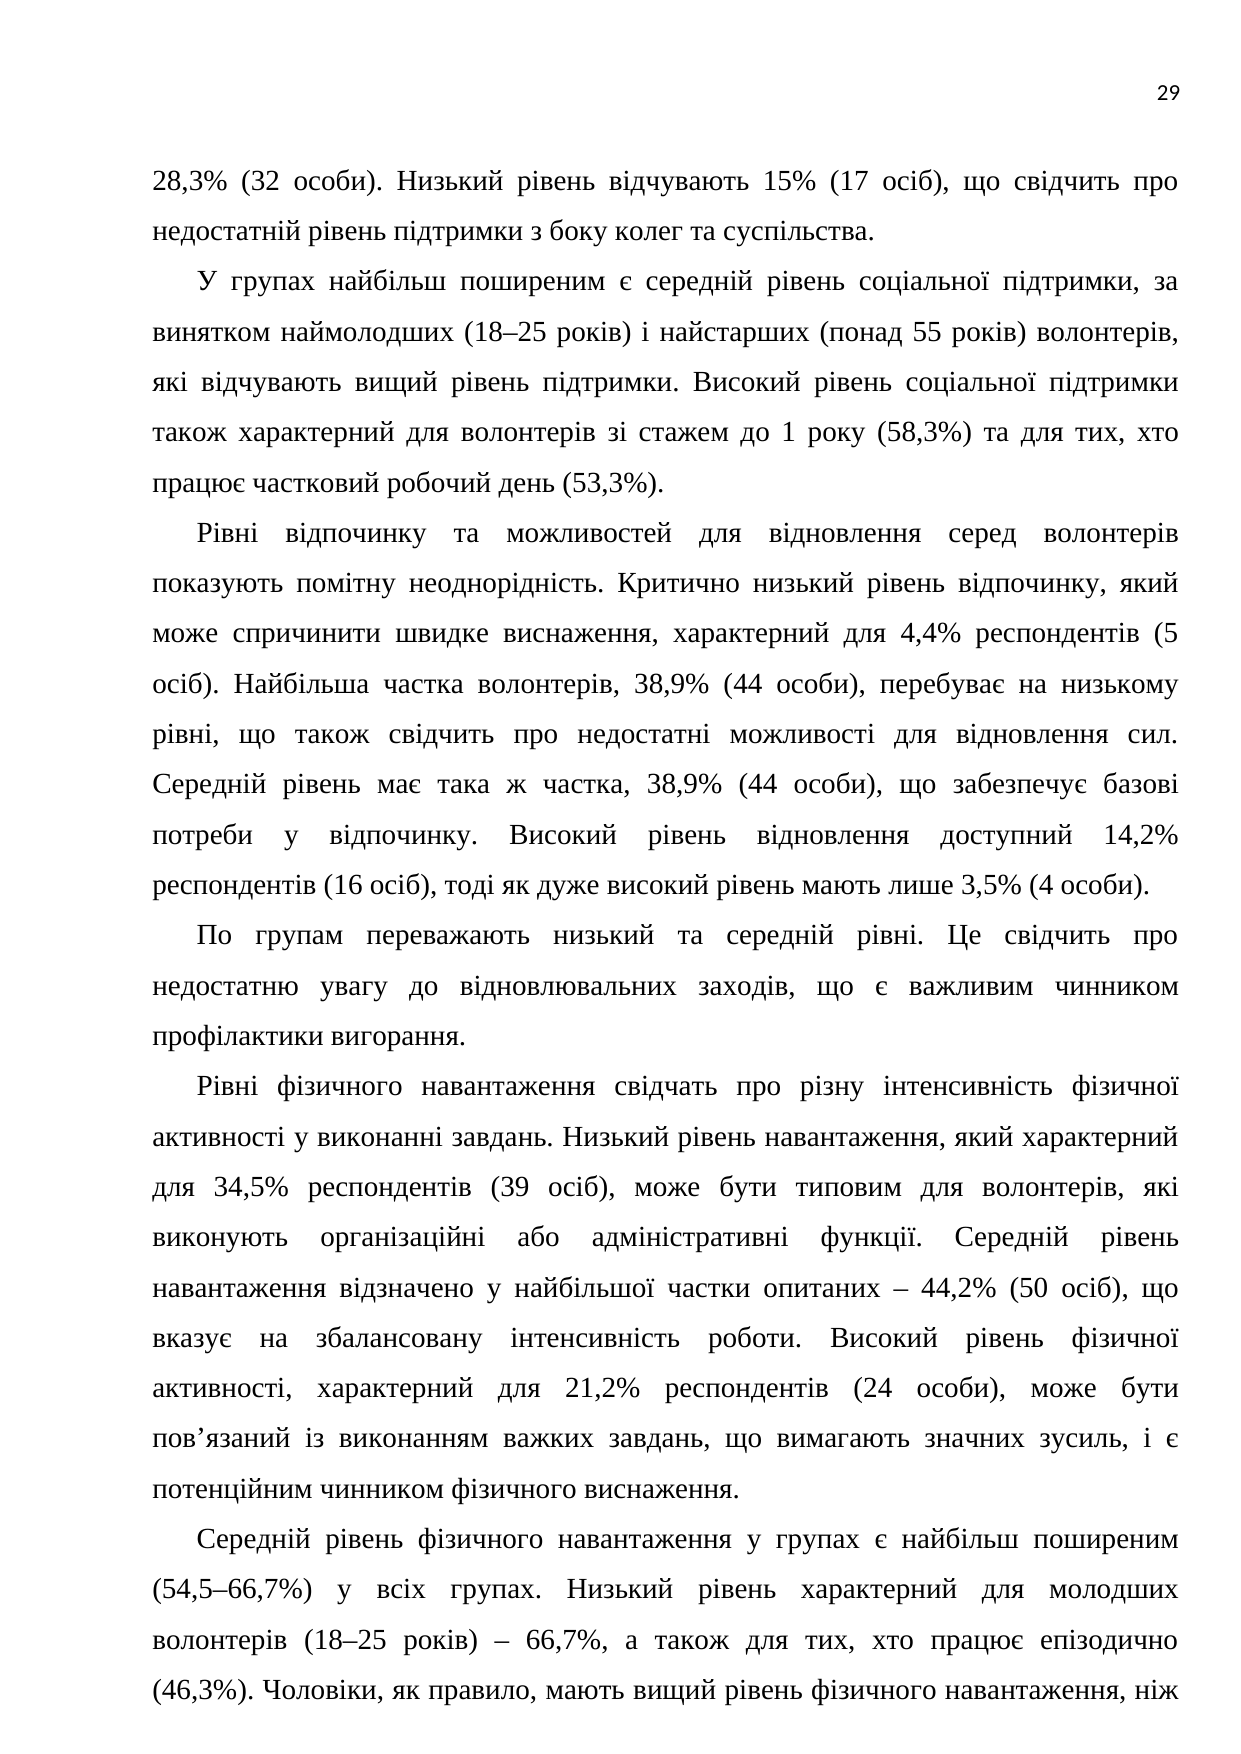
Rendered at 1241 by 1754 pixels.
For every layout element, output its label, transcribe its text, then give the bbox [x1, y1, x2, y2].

text Рівні фізичного навантаження свідчать про різну інтенсивність фізичної активності у виконанні завдань. Низький рівень навантаження, який характерний для 34,5% респондентів (39 осіб), може бути типовим для волонтерів, які виконують організаційні або адміністративні функції. Середній рівень навантаження відзначено у найбільшої частки опитаних – 44,2% (50 осіб), що вказує на збалансовану інтенсивність роботи. Високий рівень фізичної активності, характерний для 21,2% респондентів (24 особи), може бути пов’язаний із виконанням важких завдань, що вимагають значних зусиль, і є потенційним чинником фізичного виснаження. [152, 1068, 1180, 1504]
text Рівні відпочинку та можливостей для відновлення серед волонтерів показують помітну неоднорідність. Критично низький рівень відпочинку, який може спричинити швидке виснаження, характерний для 4,4% респондентів (5 осіб). Найбільша частка волонтерів, 38,9% (44 особи), перебуває на низькому рівні, що також свідчить про недостатні можливості для відновлення сил. Середній рівень має така ж частка, 38,9% (44 особи), що забезпечує базові потреби у відпочинку. Високий рівень відновлення доступний 14,2% респондентів (16 осіб), тоді як дуже високий рівень мають лише 3,5% (4 особи). [152, 515, 1180, 901]
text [152, 1521, 1180, 1706]
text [152, 163, 1180, 247]
text По групам переважають низький та середній рівні. Це свідчить про недостатню увагу до відновлювальних заходів, що є важливим чинником профілактики вигорання. [152, 917, 1180, 1052]
text У групах найбільш поширеним є середній рівень соціальної підтримки, за винятком наймолодших (18–25 років) і найстарших (понад 55 років) волонтерів, які відчувають вищий рівень підтримки. Високий рівень соціальної підтримки також характерний для волонтерів зі стажем до 1 року (58,3%) та для тих, хто працює частковий робочий день (53,3%). [152, 263, 1180, 498]
